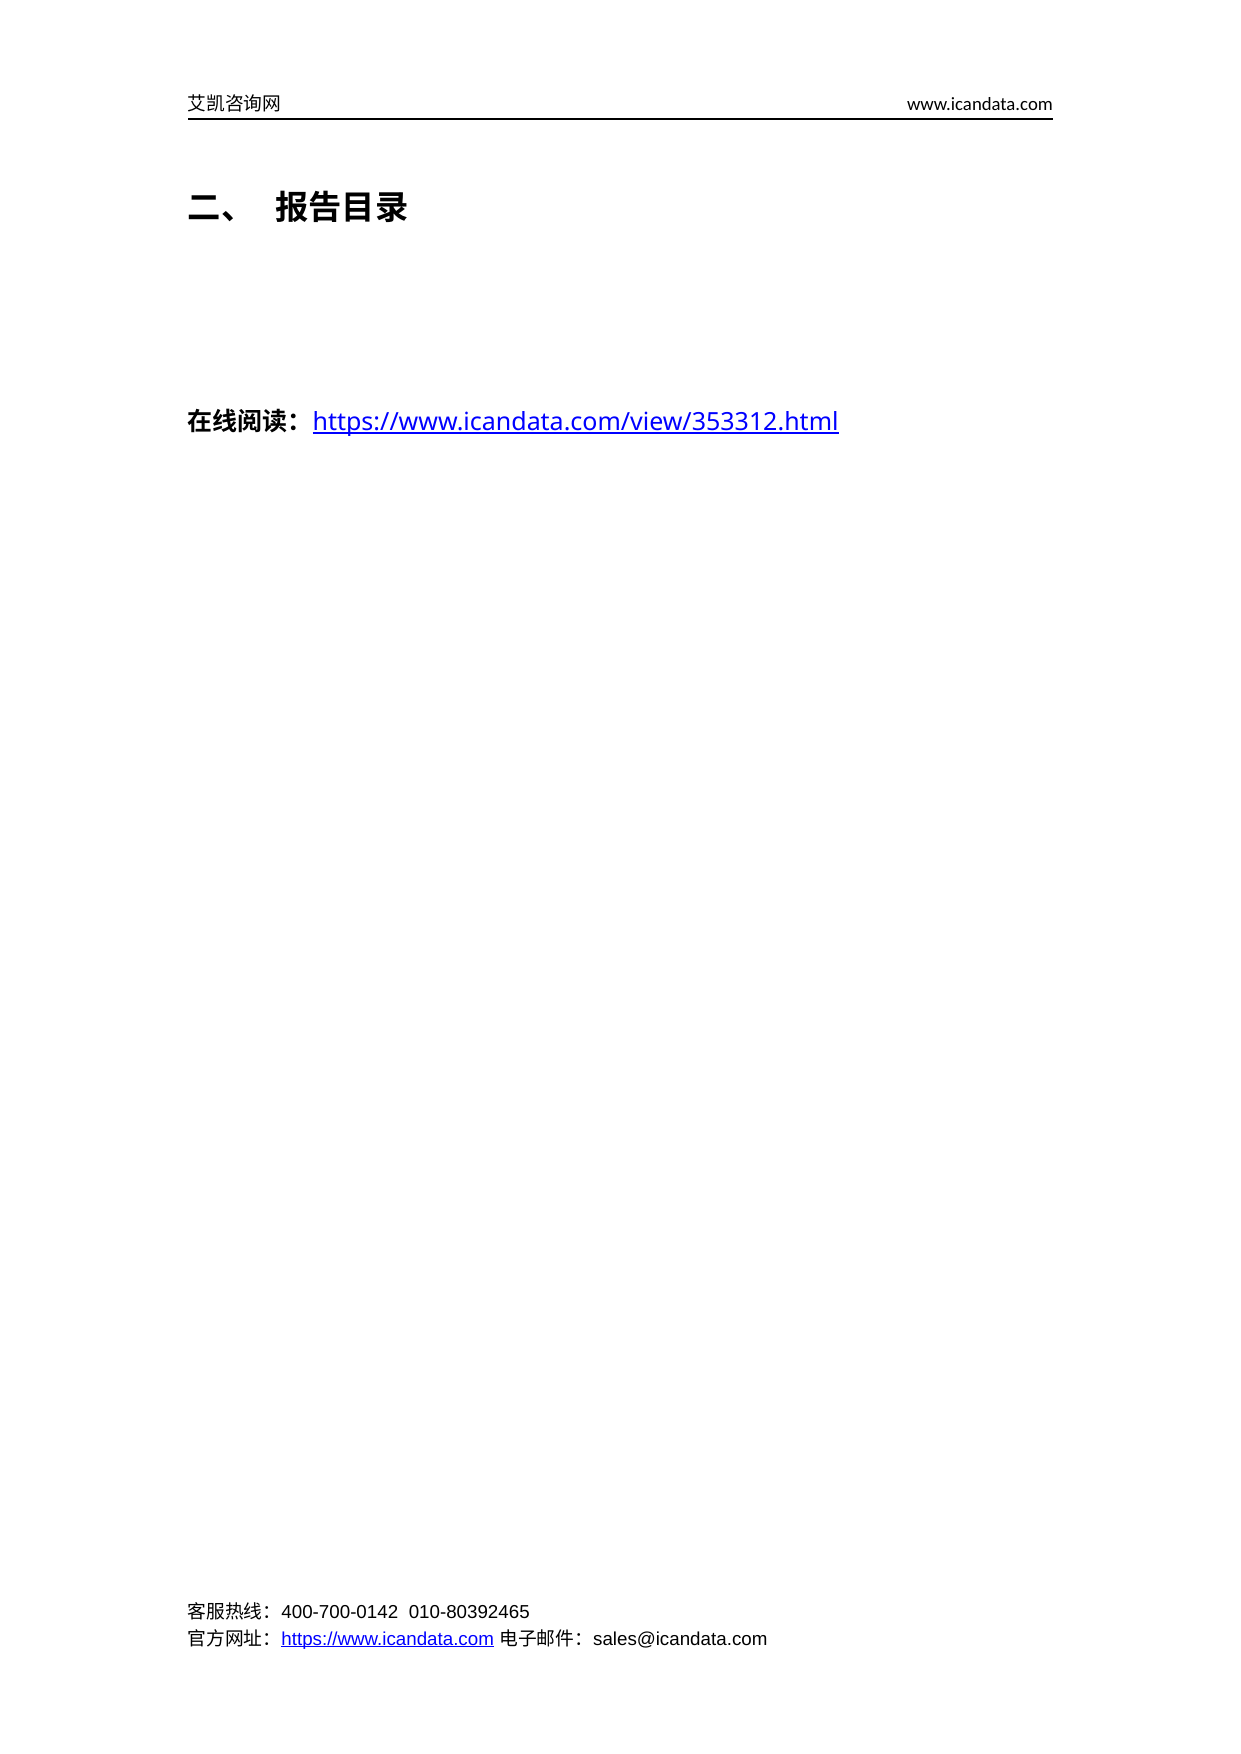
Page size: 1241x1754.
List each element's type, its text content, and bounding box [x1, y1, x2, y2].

subtitle 报告目录 [187, 172, 1053, 237]
text 在线阅读：https://www.icandata.com/view/353312.html [187, 387, 1053, 452]
